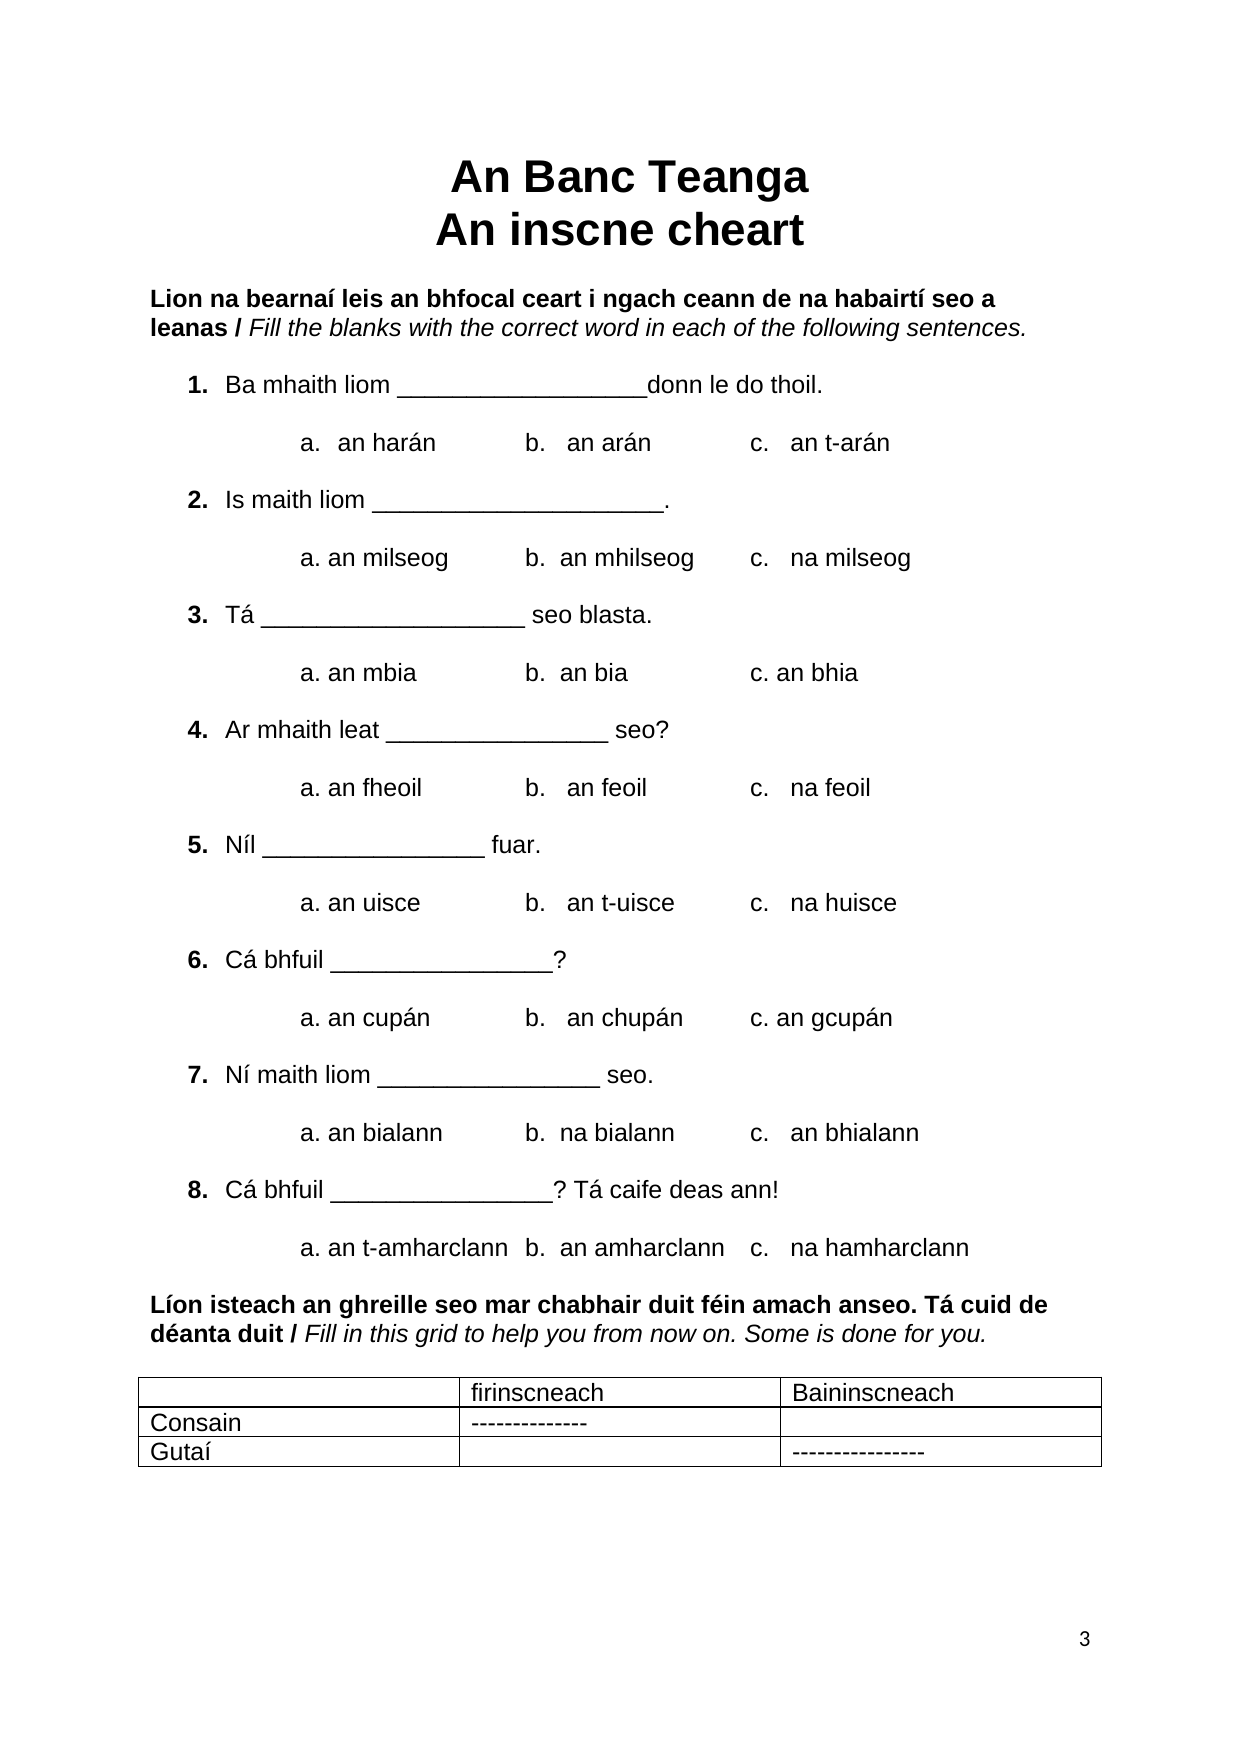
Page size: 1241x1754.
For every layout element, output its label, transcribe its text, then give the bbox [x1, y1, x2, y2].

table_cell ---------------- [781, 1437, 1101, 1466]
text An Banc Teanga [375, 150, 1090, 203]
list Ba mhaith liom __________________donn le do thoil. [187, 370, 1090, 399]
text An inscne cheart [150, 203, 1090, 255]
list Níl ________________ fuar. [187, 830, 1090, 859]
list Cá bhfuil ________________? [187, 945, 1090, 974]
table_cell [781, 1408, 1101, 1436]
table_header [139, 1378, 459, 1406]
table_cell [460, 1437, 780, 1466]
list an harán b. an arán c. an t-arán [300, 428, 1090, 457]
list Is maith liom _____________________. [187, 485, 1090, 514]
text Lion na bearnaí leis an bhfocal ceart i ngach ceann de na habairtí seo a leanas / Fill the blanks with the correct word in each of the following sentences. [150, 284, 1090, 342]
text Líon isteach an ghreille seo mar chabhair duit féin amach anseo. Tá cuid de déanta duit / Fill in this grid to help you from now on. Some is done for you. [150, 1290, 1090, 1348]
list Tá ___________________ seo blasta. [187, 600, 1090, 629]
table_header Baininscneach [781, 1378, 1101, 1406]
text a. an fheoil b. an feoil c. na feoil [225, 773, 1090, 802]
text a. an milseog b. an mhilseog c. na milseog [225, 543, 1090, 572]
table_cell Gutaí [139, 1437, 459, 1466]
table_cell -------------- [460, 1408, 780, 1436]
table_cell Consain [139, 1408, 459, 1436]
list Cá bhfuil ________________? Tá caife deas ann! [187, 1175, 1090, 1204]
list Ar mhaith leat ________________ seo? [187, 715, 1090, 744]
text a. an uisce b. an t-uisce c. na huisce [225, 888, 1090, 917]
text a. an cupán b. an chupán c. an gcupán [225, 1003, 1090, 1032]
text a. an mbia b. an bia c. an bhia [225, 658, 1090, 687]
list Ní maith liom ________________ seo. [187, 1060, 1090, 1089]
text a. an bialann b. na bialann c. an bhialann [225, 1118, 1090, 1147]
table_header firinscneach [460, 1378, 780, 1406]
text a. an t-amharclann b. an amharclann c. na hamharclann [225, 1233, 1090, 1262]
